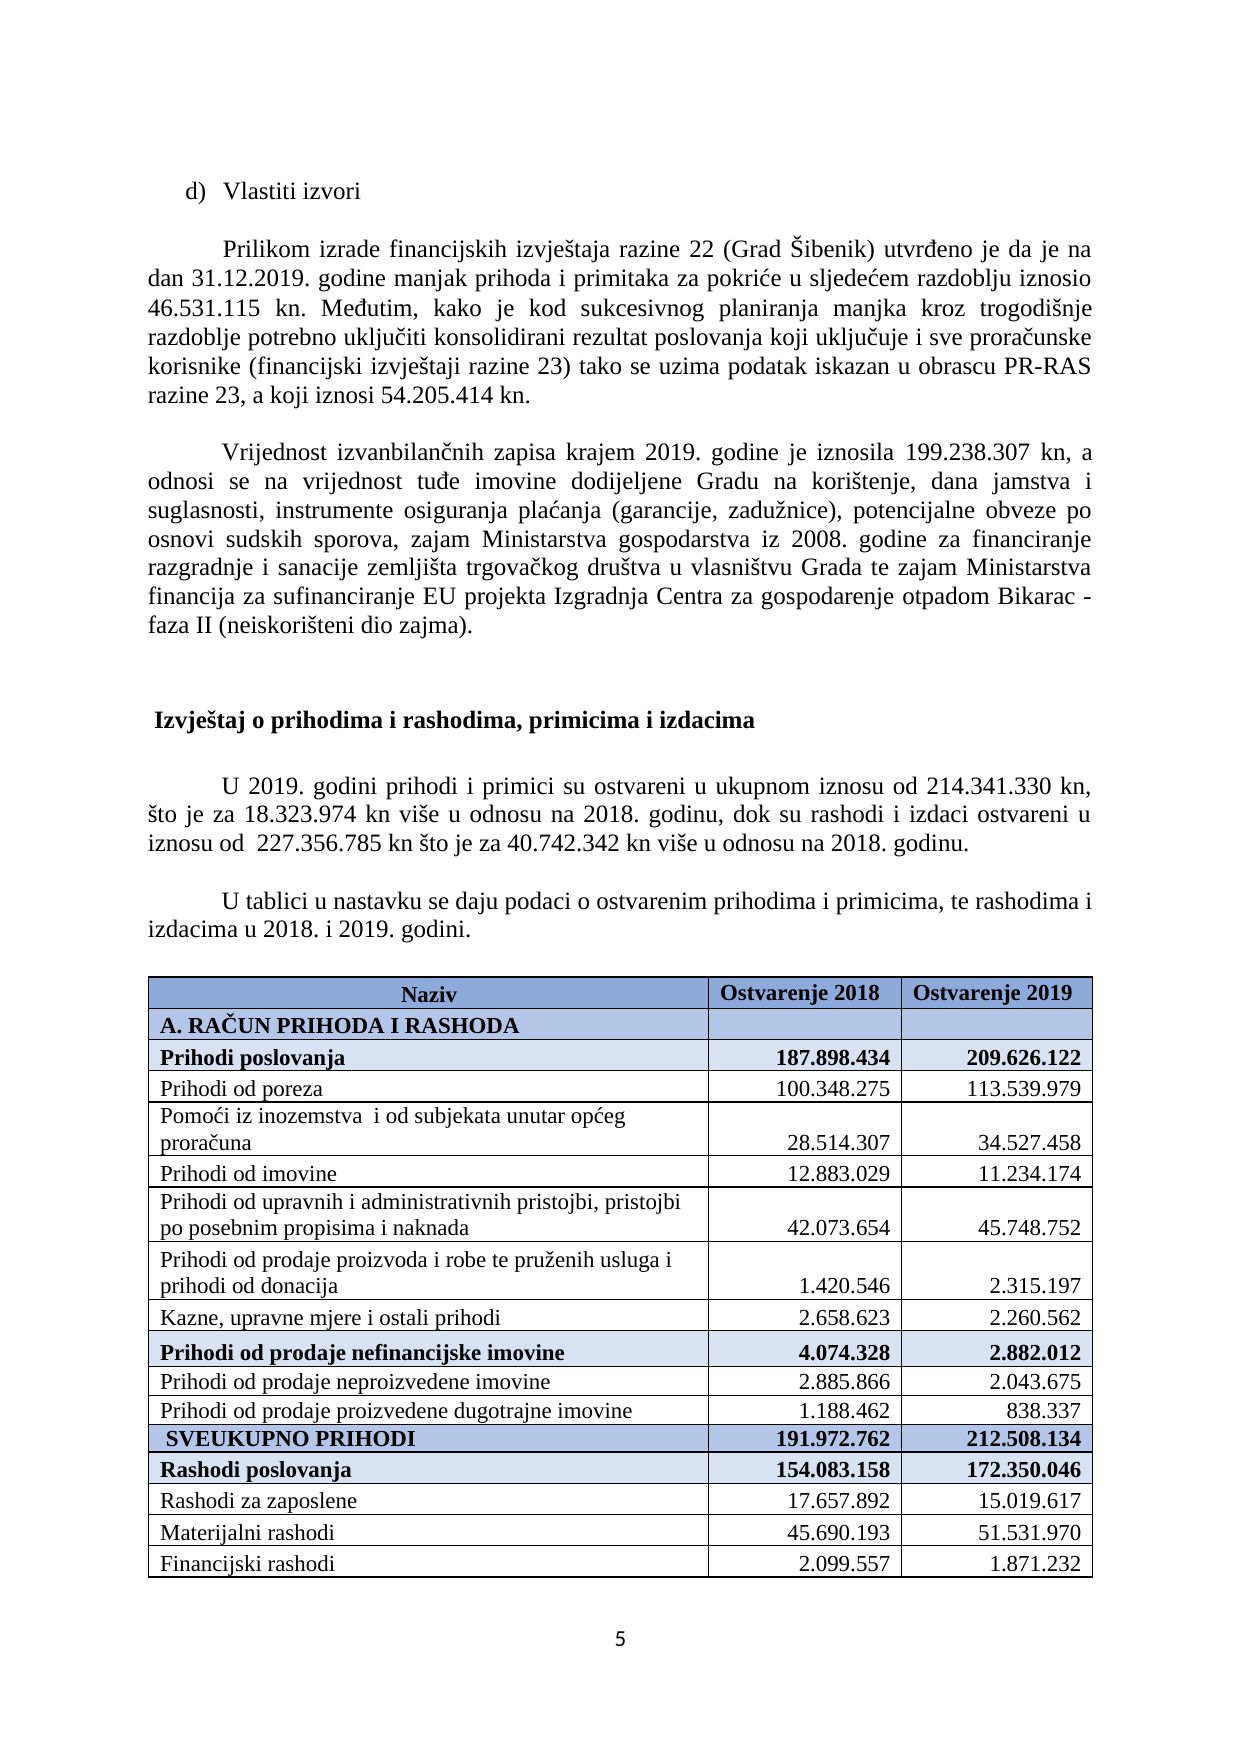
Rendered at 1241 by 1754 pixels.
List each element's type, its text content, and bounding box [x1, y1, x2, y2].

text Vrijednost izvanbilančnih zapisa krajem 2019. godine je iznosila 199.238.307 kn, a odnosi se na vrijednost tuđe imovine dodijeljene Gradu na korištenje, dana jamstva i suglasnosti, instrumente osiguranja plaćanja (garancije, zadužnice), potencijalne obveze po osnovi sudskih sporova, zajam Ministarstva gospodarstva iz 2008. godine za financiranje razgradnje i sanacije zemljišta trgovačkog društva u vlasništvu Grada te zajam Ministarstva financija za sufinanciranje EU projekta Izgradnja Centra za gospodarenje otpadom Bikarac - faza II (neiskorišteni dio zajma). [148, 437, 1093, 639]
text U tablici u nastavku se daju podaci o ostvarenim prihodima i primicima, te rashodima i izdacima u 2018. i 2019. godini. [148, 886, 1093, 943]
table_cell 45.690.193 [709, 1515, 901, 1545]
table_cell Prihodi od upravnih i administrativnih pristojbi, pristojbi po posebnim propisima i naknada [149, 1188, 708, 1241]
table_cell 191.972.762 [709, 1425, 901, 1451]
table_cell Financijski rashodi [149, 1546, 708, 1576]
table_cell Prihodi od prodaje nefinancijske imovine [149, 1331, 708, 1366]
table_cell [709, 1009, 901, 1039]
table_cell 34.527.458 [902, 1103, 1092, 1155]
table_cell 2.882.012 [902, 1331, 1092, 1366]
table_cell Kazne, upravne mjere i ostali prihodi [149, 1300, 708, 1330]
table_cell Prihodi od prodaje neproizvedene imovine [149, 1367, 708, 1394]
table_header Ostvarenje 2018 [709, 978, 901, 1008]
table_cell Prihodi od prodaje proizvoda i robe te pruženih usluga i prihodi od donacija [149, 1242, 708, 1299]
table_cell A. RAČUN PRIHODA I RASHODA [149, 1009, 708, 1039]
table_cell 2.099.557 [709, 1546, 901, 1576]
table_cell 28.514.307 [709, 1103, 901, 1155]
table_cell 2.885.866 [709, 1367, 901, 1394]
table_cell 209.626.122 [902, 1040, 1092, 1070]
table_cell Materijalni rashodi [149, 1515, 708, 1545]
table_cell Prihodi poslovanja [149, 1040, 708, 1070]
table_cell 2.260.562 [902, 1300, 1092, 1330]
table_cell 4.074.328 [709, 1331, 901, 1366]
table_cell 154.083.158 [709, 1453, 901, 1483]
table_cell 838.337 [902, 1396, 1092, 1424]
table_cell 113.539.979 [902, 1071, 1092, 1101]
table_cell 12.883.029 [709, 1156, 901, 1186]
text Izvještaj o prihodima i rashodima, primicima i izdacima [148, 705, 1093, 733]
table_cell 45.748.752 [902, 1188, 1092, 1241]
text Prilikom izrade financijskih izvještaja razine 22 (Grad Šibenik) utvrđeno je da je na dan 31.12.2019. godine manjak prihoda i primitaka za pokriće u sljedećem razdoblju iznosio 46.531.115 kn. Međutim, kako je kod sukcesivnog planiranja manjka kroz trogodišnje razdoblje potrebno uključiti konsolidirani rezultat poslovanja koji uključuje i sve proračunske korisnike (financijski izvještaji razine 23) tako se uzima podatak iskazan u obrascu PR-RAS razine 23, a koji iznosi 54.205.414 kn. [148, 234, 1093, 409]
table_cell 1.188.462 [709, 1396, 901, 1424]
text U 2019. godini prihodi i primici su ostvareni u ukupnom iznosu od 214.341.330 kn, što je za 18.323.974 kn više u odnosu na 2018. godinu, dok su rashodi i izdaci ostvareni u iznosu od 227.356.785 kn što je za 40.742.342 kn više u odnosu na 2018. godinu. [148, 771, 1093, 857]
table_cell 51.531.970 [902, 1515, 1092, 1545]
table_cell Prihodi od poreza [149, 1071, 708, 1101]
table_cell [902, 1009, 1092, 1039]
table_cell SVEUKUPNO PRIHODI [149, 1425, 708, 1451]
table_cell 2.658.623 [709, 1300, 901, 1330]
table_cell Rashodi za zaposlene [149, 1484, 708, 1514]
table_cell Prihodi od prodaje proizvedene dugotrajne imovine [149, 1396, 708, 1424]
table_cell Pomoći iz inozemstva i od subjekata unutar općeg proračuna [149, 1103, 708, 1155]
table_cell 15.019.617 [902, 1484, 1092, 1514]
table_cell 11.234.174 [902, 1156, 1092, 1186]
table_cell 1.871.232 [902, 1546, 1092, 1576]
table_cell 42.073.654 [709, 1188, 901, 1241]
list Vlastiti izvori [185, 176, 1093, 205]
table_cell 172.350.046 [902, 1453, 1092, 1483]
table_cell 100.348.275 [709, 1071, 901, 1101]
table_header Ostvarenje 2019 [902, 978, 1092, 1008]
table_cell 2.315.197 [902, 1242, 1092, 1299]
table_cell 1.420.546 [709, 1242, 901, 1299]
table_header Naziv [149, 978, 708, 1008]
table_cell Rashodi poslovanja [149, 1453, 708, 1483]
table_cell 212.508.134 [902, 1425, 1092, 1451]
table_cell 2.043.675 [902, 1367, 1092, 1394]
table_cell 187.898.434 [709, 1040, 901, 1070]
table_cell 17.657.892 [709, 1484, 901, 1514]
table_cell Prihodi od imovine [149, 1156, 708, 1186]
